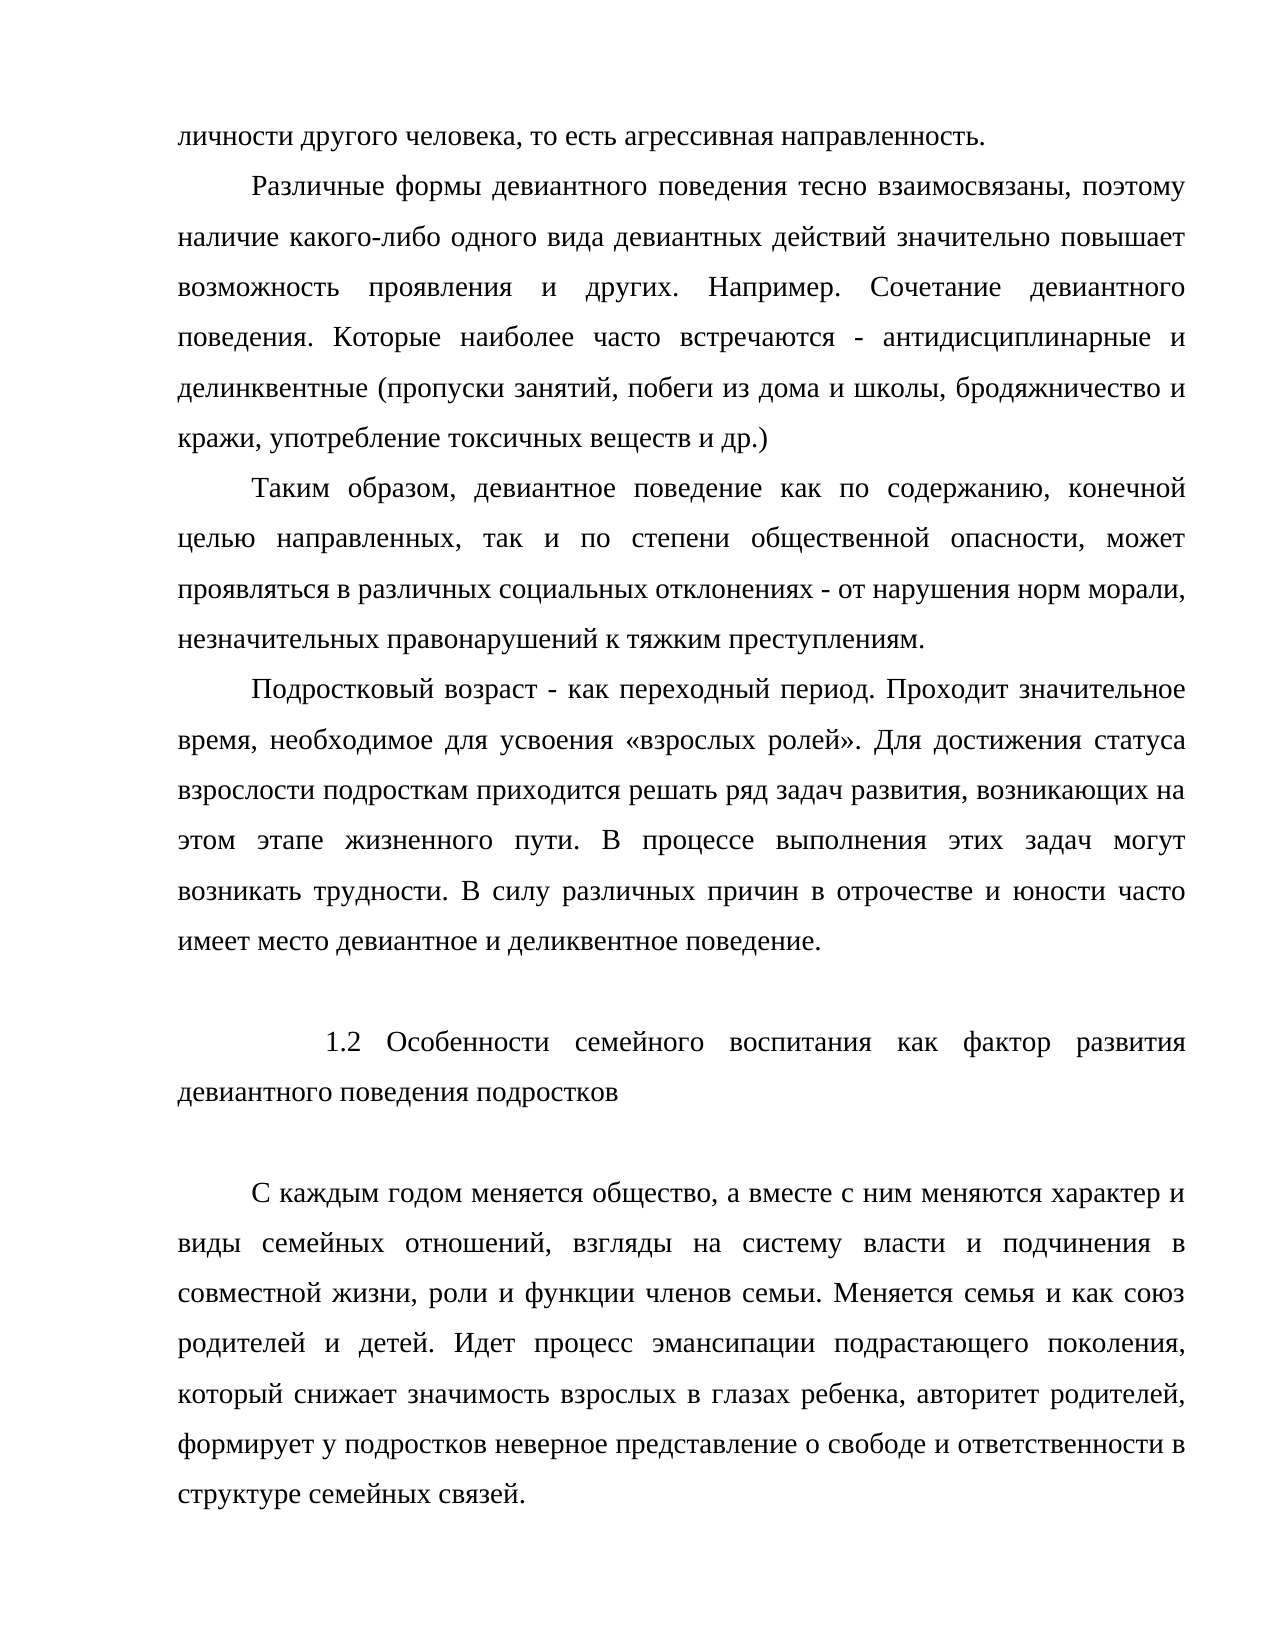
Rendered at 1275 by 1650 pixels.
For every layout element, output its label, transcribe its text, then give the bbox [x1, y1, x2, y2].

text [177, 118, 1186, 152]
text С каждым годом меняется общество, а вместе с ним меняются характер и виды семейных отношений, взгляды на систему власти и подчинения в совместной жизни, роли и функции членов семьи. Меняется семья и как союз родителей и детей. Идет процесс эмансипации подрастающего поколения, который снижает значимость взрослых в глазах ребенка, авторитет родителей, формирует у подростков неверное представление о свободе и ответственности в структуре семейных связей. [177, 1175, 1186, 1510]
text Таким образом, девиантное поведение как по содержанию, конечной целью направленных, так и по степени общественной опасности, может проявляться в различных социальных отклонениях - от нарушения норм морали, незначительных правонарушений к тяжким преступлениям. [177, 470, 1186, 655]
text Различные формы девиантного поведения тесно взаимосвязаны, поэтому наличие какого-либо одного вида девиантных действий значительно повышает возможность проявления и других. Например. Сочетание девиантного поведения. Которые наиболее часто встречаются - антидисциплинарные и делинквентные (пропуски занятий, побеги из дома и школы, бродяжничество и кражи, употребление токсичных веществ и др.) [177, 168, 1186, 453]
text Подростковый возраст - как переходный период. Проходит значительное время, необходимое для усвоения «взрослых ролей». Для достижения статуса взрослости подросткам приходится решать ряд задач развития, возникающих на этом этапе жизненного пути. В процессе выполнения этих задач могут возникать трудности. В силу различных причин в отрочестве и юности часто имеет место девиантное и деликвентное поведение. [177, 672, 1186, 957]
subtitle 1.2 Особенности семейного воспитания как фактор развития девиантного поведения подростков [177, 1024, 1186, 1108]
